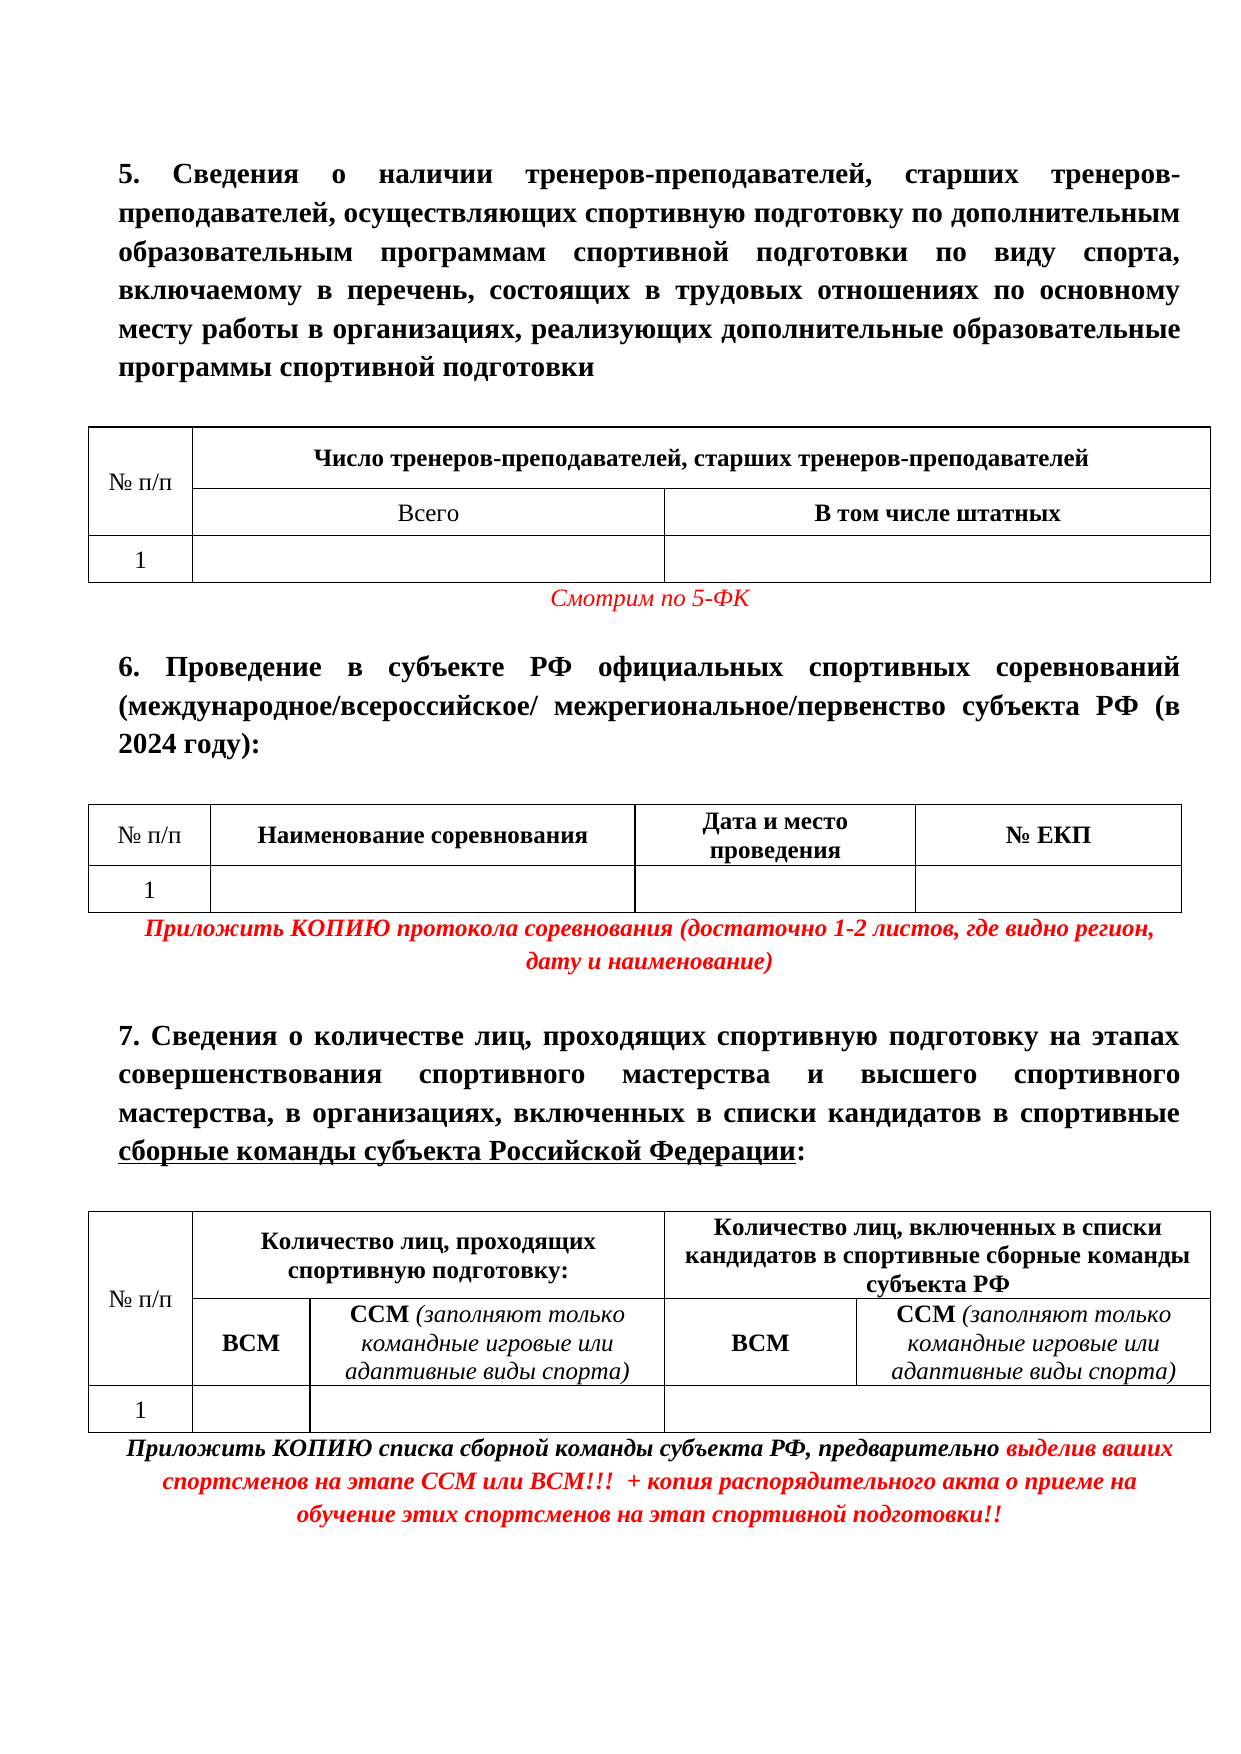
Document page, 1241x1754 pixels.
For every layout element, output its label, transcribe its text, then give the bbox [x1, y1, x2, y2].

table_cell Всего [193, 489, 664, 535]
table_cell [665, 536, 1210, 582]
table_cell [193, 1386, 309, 1432]
text 6. Проведение в субъекте РФ официальных спортивных соревнований (международное/всероссийское/ межрегиональное/первенство субъекта РФ (в 2024 году): [118, 649, 1181, 760]
text 5. Сведения о наличии тренеров-преподавателей, старших тренеров-преподавателей, осуществляющих спортивную подготовку по дополнительным образовательным программам спортивной подготовки по виду спорта, включаемому в перечень, состоящих в трудовых отношениях по основному месту работы в организациях, реализующих дополнительные образовательные программы спортивной подготовки [118, 157, 1181, 383]
table_cell 1 [89, 1386, 192, 1432]
table_cell [193, 536, 664, 582]
table_header Наименование соревнования [211, 805, 634, 865]
table_cell [916, 866, 1181, 912]
table_header Количество лиц, включенных в списки кандидатов в спортивные сборные команды субъекта РФ [665, 1212, 1210, 1298]
table_cell ССМ (заполняют только командные игровые или адаптивные виды спорта) [857, 1299, 1210, 1385]
text Приложить КОПИЮ протокола соревнования (достаточно 1-2 листов, где видно регион, дату и наименование) [118, 913, 1181, 975]
text Смотрим по 5-ФК [118, 583, 1181, 612]
table_cell ВСМ [665, 1299, 856, 1385]
table_cell [665, 1386, 1210, 1432]
table_header № ЕКП [916, 805, 1181, 865]
table_header Дата и место проведения [636, 805, 915, 865]
text 7. Сведения о количестве лиц, проходящих спортивную подготовку на этапах совершенствования спортивного мастерства и высшего спортивного мастерства, в организациях, включенных в списки кандидатов в спортивные сборные команды субъекта Российской Федерации: [118, 1018, 1181, 1167]
table_cell 1 [89, 536, 192, 582]
table_header № п/п [89, 805, 210, 865]
table_header Число тренеров-преподавателей, старших тренеров-преподавателей [193, 428, 1210, 488]
table_cell 1 [89, 866, 210, 912]
table_cell [311, 1386, 664, 1432]
table_header № п/п [89, 1212, 192, 1385]
table_cell ВСМ [193, 1299, 309, 1385]
table_cell [211, 866, 634, 912]
table_header Количество лиц, проходящих спортивную подготовку: [193, 1212, 664, 1298]
table_cell [636, 866, 915, 912]
table_cell ССМ (заполняют только командные игровые или адаптивные виды спорта) [311, 1299, 664, 1385]
table_header № п/п [89, 428, 192, 535]
text Приложить КОПИЮ списка сборной команды субъекта РФ, предварительно выделив ваших спортсменов на этапе ССМ или ВСМ!!! + копия распорядительного акта о приеме на обучение этих спортсменов на этап спортивной подготовки!! [118, 1433, 1181, 1528]
table_cell В том числе штатных [665, 489, 1210, 535]
